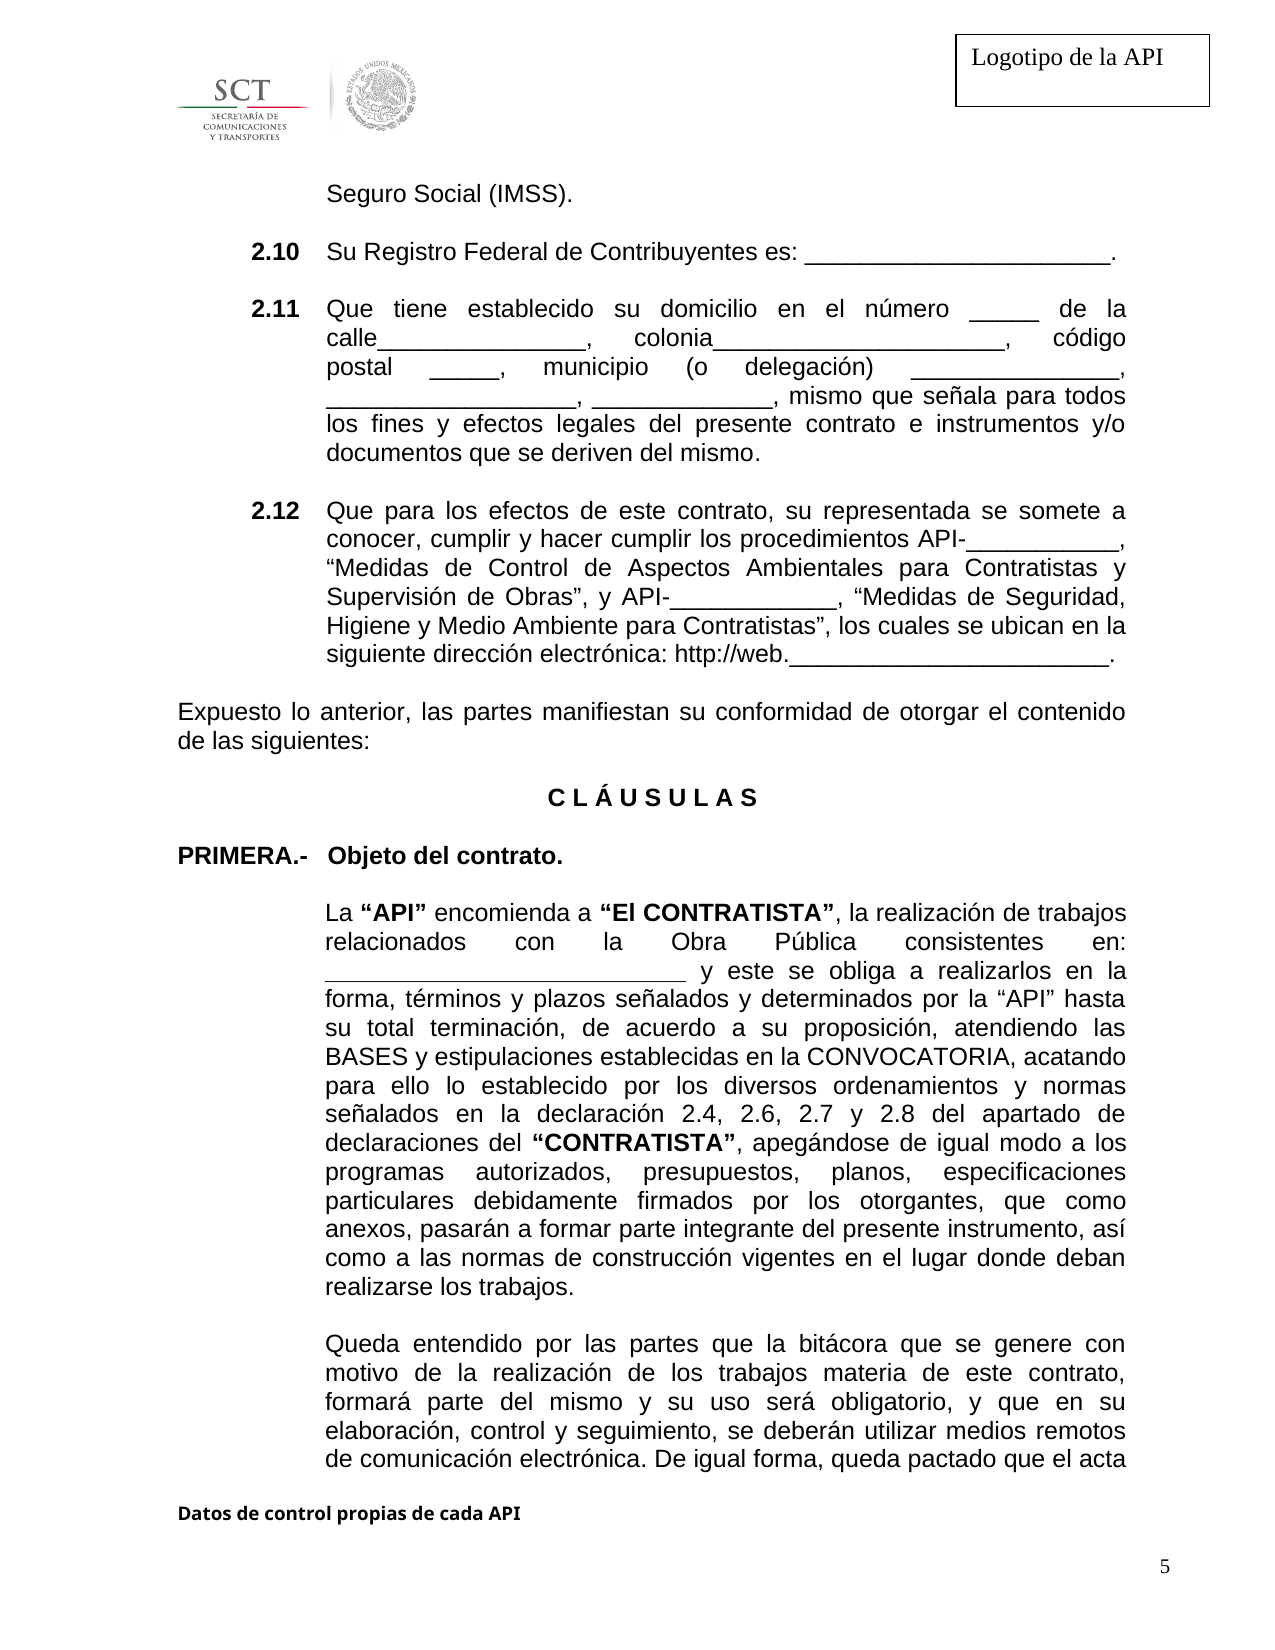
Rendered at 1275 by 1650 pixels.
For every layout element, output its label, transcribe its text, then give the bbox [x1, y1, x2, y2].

list Que para los efectos de este contrato, su representada se somete a conocer, cumplir y hacer cumplir los procedimientos API-___________, “Medidas de Control de Aspectos Ambientales para Contratistas y Supervisión de Obras”, y API-____________, “Medidas de Seguridad, Higiene y Medio Ambiente para Contratistas”, los cuales se ubican en la siguiente dirección electrónica: http://web._______________________. [251, 496, 1127, 668]
text PRIMERA.- Objeto del contrato. [177, 841, 1127, 869]
text La “API” encomienda a “El CONTRATISTA”, la realización de trabajos relacionados con la Obra Pública consistentes en: __________________________ y este se obliga a realizarlos en la forma, términos y plazos señalados y determinados por la “API” hasta su total terminación, de acuerdo a su proposición, atendiendo las BASES y estipulaciones establecidas en la CONVOCATORIA, acatando para ello lo establecido por los diversos ordenamientos y normas señalados en la declaración 2.4, 2.6, 2.7 y 2.8 del apartado de declaraciones del “CONTRATISTA”, apegándose de igual modo a los programas autorizados, presupuestos, planos, especificaciones particulares debidamente firmados por los otorgantes, que como anexos, pasarán a formar parte integrante del presente instrumento, así como a las normas de construcción vigentes en el lugar donde deban realizarse los trabajos. [325, 898, 1127, 1301]
text Expuesto lo anterior, las partes manifiestan su conformidad de otorgar el contenido de las siguientes: [177, 697, 1127, 754]
list Su Registro Federal de Contribuyentes es: ______________________. [251, 237, 1127, 266]
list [251, 179, 1127, 208]
subtitle C L Á U S U L A S [177, 783, 1127, 812]
list Que tiene establecido su domicilio en el número _____ de la calle_______________, colonia_____________________, código postal _____, municipio (o delegación) _______________, __________________, _____________, mismo que señala para todos los fines y efectos legales del presente contrato e instrumentos y/o documentos que se deriven del mismo. [251, 294, 1127, 467]
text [325, 1329, 1127, 1473]
